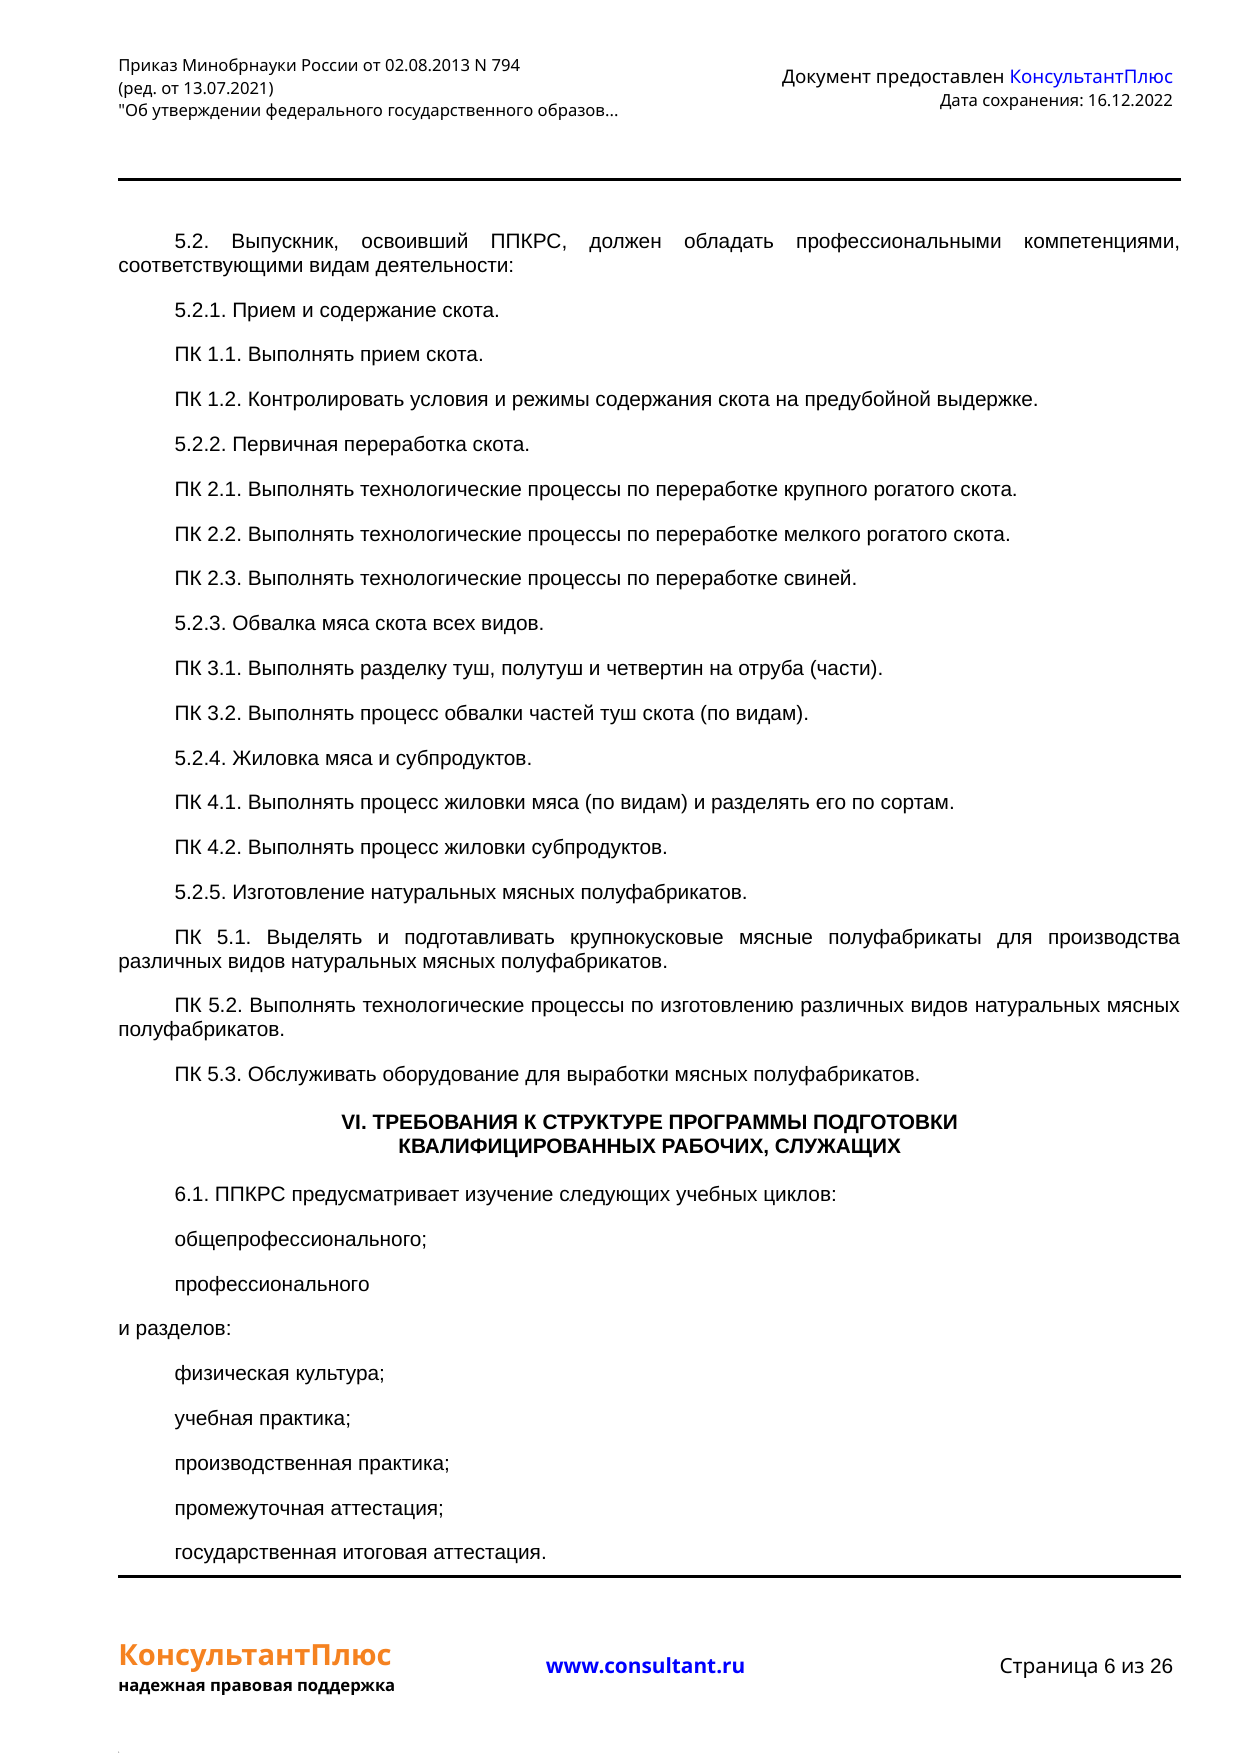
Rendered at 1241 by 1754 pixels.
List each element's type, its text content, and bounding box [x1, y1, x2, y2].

text и разделов: [118, 1316, 1181, 1340]
text 5.2.4. Жиловка мяса и субпродуктов. [118, 745, 1181, 769]
text ПК 3.2. Выполнять процесс обвалки частей туш скота (по видам). [118, 701, 1181, 724]
text ПК 5.2. Выполнять технологические процессы по изготовлению различных видов натуральных мясных полуфабрикатов. [118, 993, 1181, 1041]
text ПК 2.1. Выполнять технологические процессы по переработке крупного рогатого скота. [118, 477, 1181, 501]
text ПК 1.2. Контролировать условия и режимы содержания скота на предубойной выдержке. [118, 387, 1181, 411]
text производственная практика; [118, 1451, 1181, 1474]
text ПК 4.1. Выполнять процесс жиловки мяса (по видам) и разделять его по сортам. [118, 790, 1181, 814]
text ПК 2.3. Выполнять технологические процессы по переработке свиней. [118, 566, 1181, 590]
text 5.2.2. Первичная переработка скота. [118, 432, 1181, 456]
text 5.2.1. Прием и содержание скота. [118, 297, 1181, 321]
text 5.2.5. Изготовление натуральных мясных полуфабрикатов. [118, 880, 1181, 904]
text ПК 2.2. Выполнять технологические процессы по переработке мелкого рогатого скота. [118, 521, 1181, 545]
text 5.2. Выпускник, освоивший ППКРС, должен обладать профессиональными компетенциями, соответствующими видам деятельности: [118, 229, 1181, 277]
text ПК 5.3. Обслуживать оборудование для выработки мясных полуфабрикатов. [118, 1062, 1181, 1086]
text 5.2.3. Обвалка мяса скота всех видов. [118, 611, 1181, 635]
text ПК 5.1. Выделять и подготавливать крупнокусковые мясные полуфабрикаты для производства различных видов натуральных мясных полуфабрикатов. [118, 924, 1181, 972]
text учебная практика; [118, 1406, 1181, 1430]
text общепрофессионального; [118, 1227, 1181, 1251]
text промежуточная аттестация; [118, 1495, 1181, 1519]
text физическая культура; [118, 1361, 1181, 1385]
text государственная итоговая аттестация. [118, 1540, 1181, 1564]
text ПК 3.1. Выполнять разделку туш, полутуш и четвертин на отруба (части). [118, 656, 1181, 680]
text профессионального [118, 1271, 1181, 1295]
title КВАЛИФИЦИРОВАННЫХ РАБОЧИХ, СЛУЖАЩИХ [118, 1134, 1181, 1158]
text ПК 1.1. Выполнять прием скота. [118, 342, 1181, 366]
title VI. ТРЕБОВАНИЯ К СТРУКТУРЕ ПРОГРАММЫ ПОДГОТОВКИ [118, 1110, 1181, 1134]
text 6.1. ППКРС предусматривает изучение следующих учебных циклов: [118, 1182, 1181, 1206]
text ПК 4.2. Выполнять процесс жиловки субпродуктов. [118, 835, 1181, 859]
